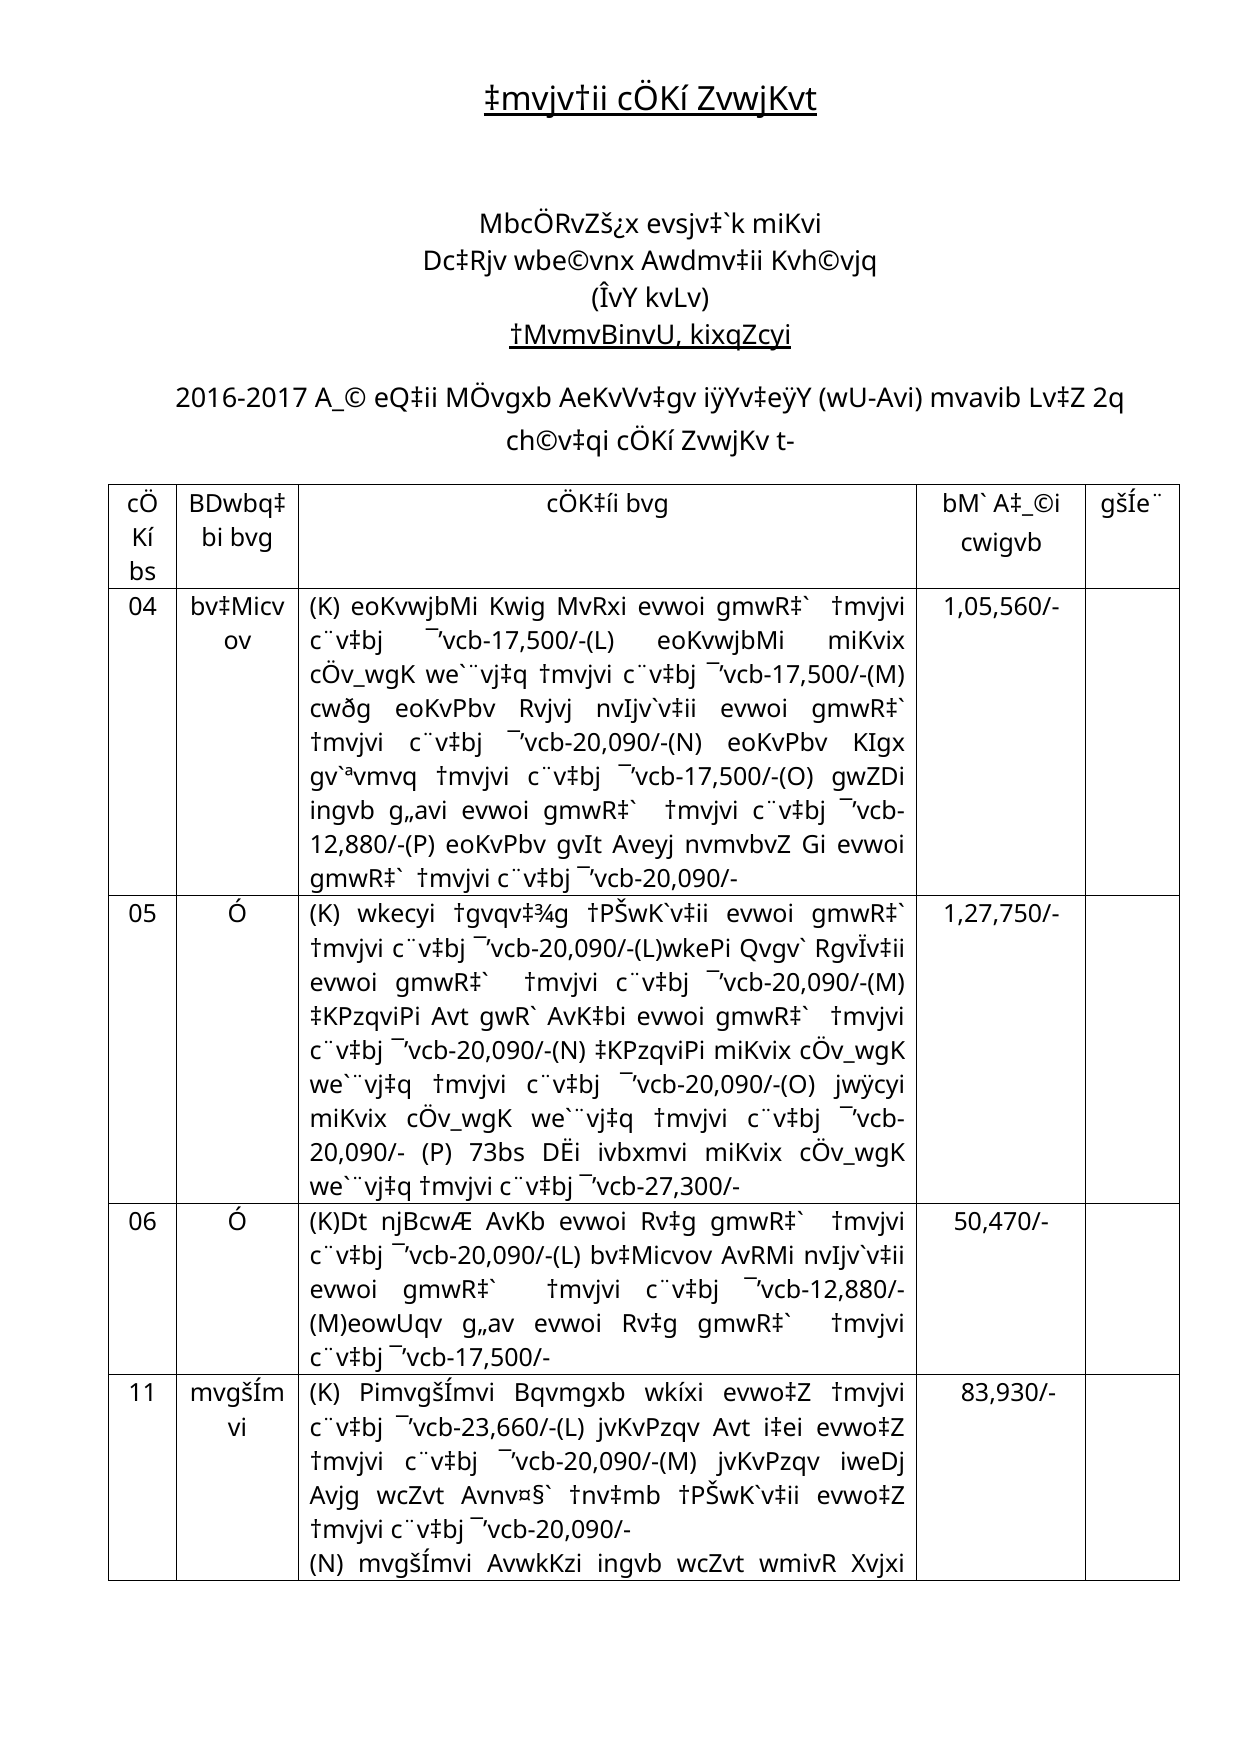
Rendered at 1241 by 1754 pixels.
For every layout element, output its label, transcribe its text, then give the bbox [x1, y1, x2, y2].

table_cell Ó [177, 896, 298, 1203]
text 2016-2017 A_© eQ‡ii MÖvgxb AeKvVv‡gv iÿYv‡eÿY (wU-Avi) mvavib Lv‡Z 2q ch©v‡qi cÖKí ZvwjKv t- [120, 379, 1180, 458]
table_cell Ó [177, 1204, 298, 1374]
table_cell [1086, 896, 1179, 1203]
table_cell 11 [109, 1375, 176, 1579]
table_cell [299, 1375, 916, 1579]
table_cell bv‡Micvov [177, 589, 298, 895]
table_cell [1086, 1375, 1179, 1579]
table_header cÖKí bs [109, 485, 176, 587]
text MbcÖRvZš¿x evsjv‡`k miKvi [120, 205, 1180, 242]
table_header BDwbq‡bi bvg [177, 485, 298, 587]
table_header bM` A‡_©i cwigvb [917, 485, 1085, 587]
table_cell [1086, 589, 1179, 895]
table_cell (K)Dt njBcwÆ AvKb evwoi Rv‡g gmwR‡` †mvjvi c¨v‡bj ¯’vcb-20,090/-(L) bv‡Micvov AvRMi nvIjv`v‡ii evwoi gmwR‡` †mvjvi c¨v‡bj ¯’vcb-12,880/-(M)eowUqv g„av evwoi Rv‡g gmwR‡` †mvjvi c¨v‡bj ¯’vcb-17,500/- [299, 1204, 916, 1374]
table_cell 06 [109, 1204, 176, 1374]
table_cell mvgšÍmvi [177, 1375, 298, 1579]
table_cell 1,27,750/- [917, 896, 1085, 1203]
text (ÎvY kvLv) [120, 278, 1180, 315]
table_cell [1086, 1204, 1179, 1374]
table_cell 50,470/- [917, 1204, 1085, 1374]
table_cell 83,930/- [917, 1375, 1085, 1579]
table_cell 05 [109, 896, 176, 1203]
table_header gšÍe¨ [1086, 485, 1179, 587]
table_cell 1,05,560/- [917, 589, 1085, 895]
text Dc‡Rjv wbe©vnx Awdmv‡ii Kvh©vjq [120, 242, 1180, 278]
table_cell 04 [109, 589, 176, 895]
text ‡mvjv†ii cÖKí ZvwjKvt [120, 75, 1180, 120]
table_header cÖK‡íi bvg [299, 485, 916, 587]
table_cell (K) eoKvwjbMi Kwig MvRxi evwoi gmwR‡` †mvjvi c¨v‡bj ¯’vcb-17,500/-(L) eoKvwjbMi miKvix cÖv_wgK we`¨vj‡q †mvjvi c¨v‡bj ¯’vcb-17,500/-(M) cwðg eoKvPbv Rvjvj nvIjv`v‡ii evwoi gmwR‡` †mvjvi c¨v‡bj ¯’vcb-20,090/-(N) eoKvPbv KIgx gv`ªvmvq †mvjvi c¨v‡bj ¯’vcb-17,500/-(O) gwZDi ingvb g„avi evwoi gmwR‡` †mvjvi c¨v‡bj ¯’vcb-12,880/-(P) eoKvPbv gvIt Aveyj nvmvbvZ Gi evwoi gmwR‡` †mvjvi c¨v‡bj ¯’vcb-20,090/- [299, 589, 916, 895]
table_cell (K) wkecyi †gvqv‡¾g †PŠwK`v‡ii evwoi gmwR‡` †mvjvi c¨v‡bj ¯’vcb-20,090/-(L)wkePi Qvgv` RgvÏv‡ii evwoi gmwR‡` †mvjvi c¨v‡bj ¯’vcb-20,090/-(M) ‡KPzqviPi Avt gwR` AvK‡bi evwoi gmwR‡` †mvjvi c¨v‡bj ¯’vcb-20,090/-(N) ‡KPzqviPi miKvix cÖv_wgK we`¨vj‡q †mvjvi c¨v‡bj ¯’vcb-20,090/-(O) jwÿcyi miKvix cÖv_wgK we`¨vj‡q †mvjvi c¨v‡bj ¯’vcb-20,090/- (P) 73bs DËi ivbxmvi miKvix cÖv_wgK we`¨vj‡q †mvjvi c¨v‡bj ¯’vcb-27,300/- [299, 896, 916, 1203]
text †MvmvBinvU, kixqZcyi [120, 315, 1180, 352]
